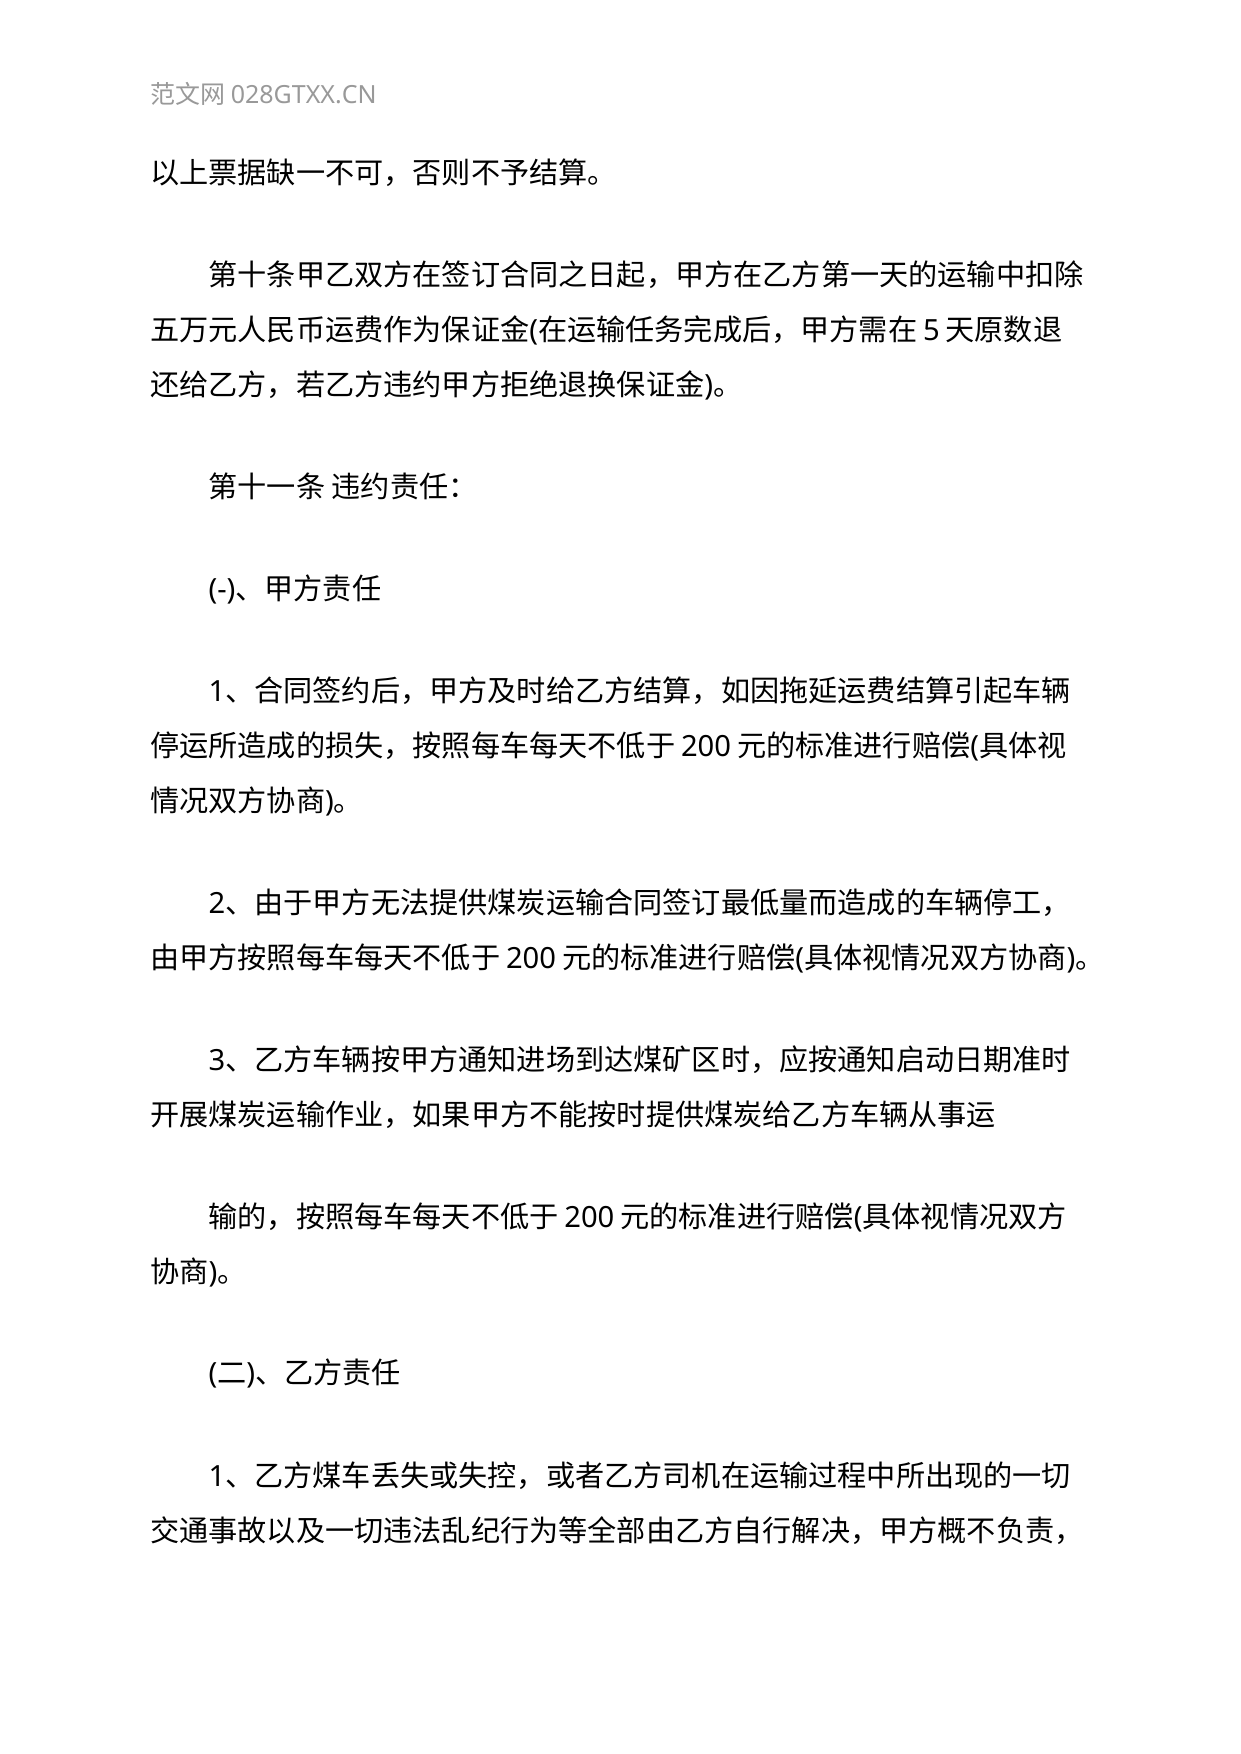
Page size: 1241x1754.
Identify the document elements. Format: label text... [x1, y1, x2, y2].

text (-)、甲方责任 [150, 565, 1090, 608]
text 3、乙方车辆按甲方通知进场到达煤矿区时，应按通知启动日期准时开展煤炭运输作业，如果甲方不能按时提供煤炭给乙方车辆从事运 [150, 1036, 1090, 1134]
text 2、由于甲方无法提供煤炭运输合同签订最低量而造成的车辆停工，由甲方按照每车每天不低于200元的标准进行赔偿(具体视情况双方协商)。 [150, 879, 1090, 977]
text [150, 1452, 1090, 1549]
text 第十条甲乙双方在签订合同之日起，甲方在乙方第一天的运输中扣除五万元人民币运费作为保证金(在运输任务完成后，甲方需在5天原数退还给乙方，若乙方违约甲方拒绝退换保证金)。 [150, 252, 1090, 404]
text (二)、乙方责任 [150, 1350, 1090, 1392]
text 输的，按照每车每天不低于200元的标准进行赔偿(具体视情况双方协商)。 [150, 1193, 1090, 1291]
text 1、合同签约后，甲方及时给乙方结算，如因拖延运费结算引起车辆停运所造成的损失，按照每车每天不低于200元的标准进行赔偿(具体视情况双方协商)。 [150, 667, 1090, 820]
text 第十一条 违约责任： [150, 464, 1090, 506]
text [150, 150, 1090, 192]
